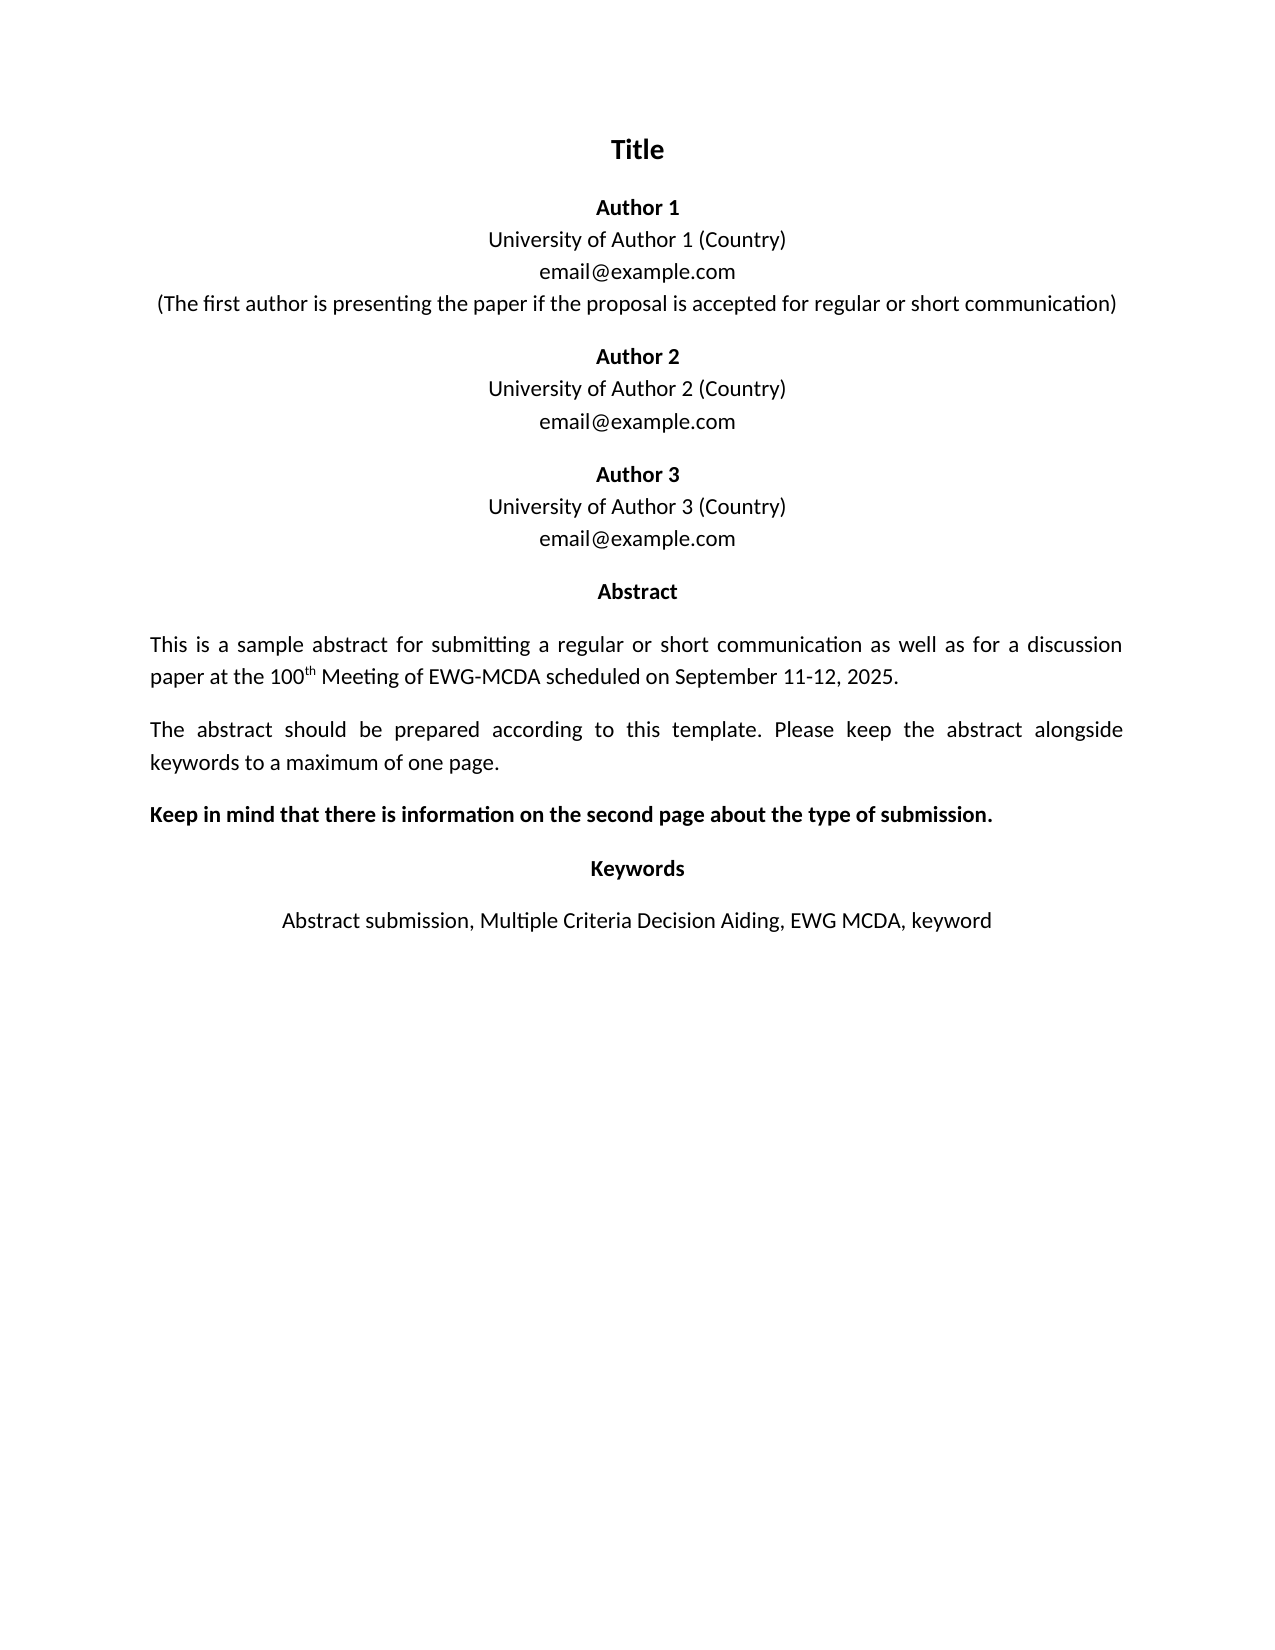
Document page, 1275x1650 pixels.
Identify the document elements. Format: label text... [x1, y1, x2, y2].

text Author 2 [150, 342, 1125, 370]
text Author 1 [150, 193, 1125, 221]
text University of Author 2 (Country) [150, 374, 1125, 403]
text Abstract [150, 577, 1125, 605]
text University of Author 3 (Country) [150, 492, 1125, 520]
text Keep in mind that there is information on the second page about the type of submission. [150, 801, 1125, 829]
text This is a sample abstract for submitting a regular or short communication as well as for a discussion paper at the 100th Meeting of EWG-MCDA scheduled on September 11-12, 2025. [150, 630, 1125, 690]
text Keywords [150, 854, 1125, 882]
text Abstract submission, Multiple Criteria Decision Aiding, EWG MCDA, keyword [150, 907, 1125, 935]
text University of Author 1 (Country) email@example.com (The first author is presenting the paper if the proposal is accepted for regular or short communication) [150, 225, 1125, 317]
text email@example.com [150, 524, 1125, 552]
text Title [150, 131, 1125, 167]
text Author 3 [150, 460, 1125, 488]
text The abstract should be prepared according to this template. Please keep the abstract alongside keywords to a maximum of one page. [150, 715, 1125, 776]
text email@example.com [150, 407, 1125, 435]
